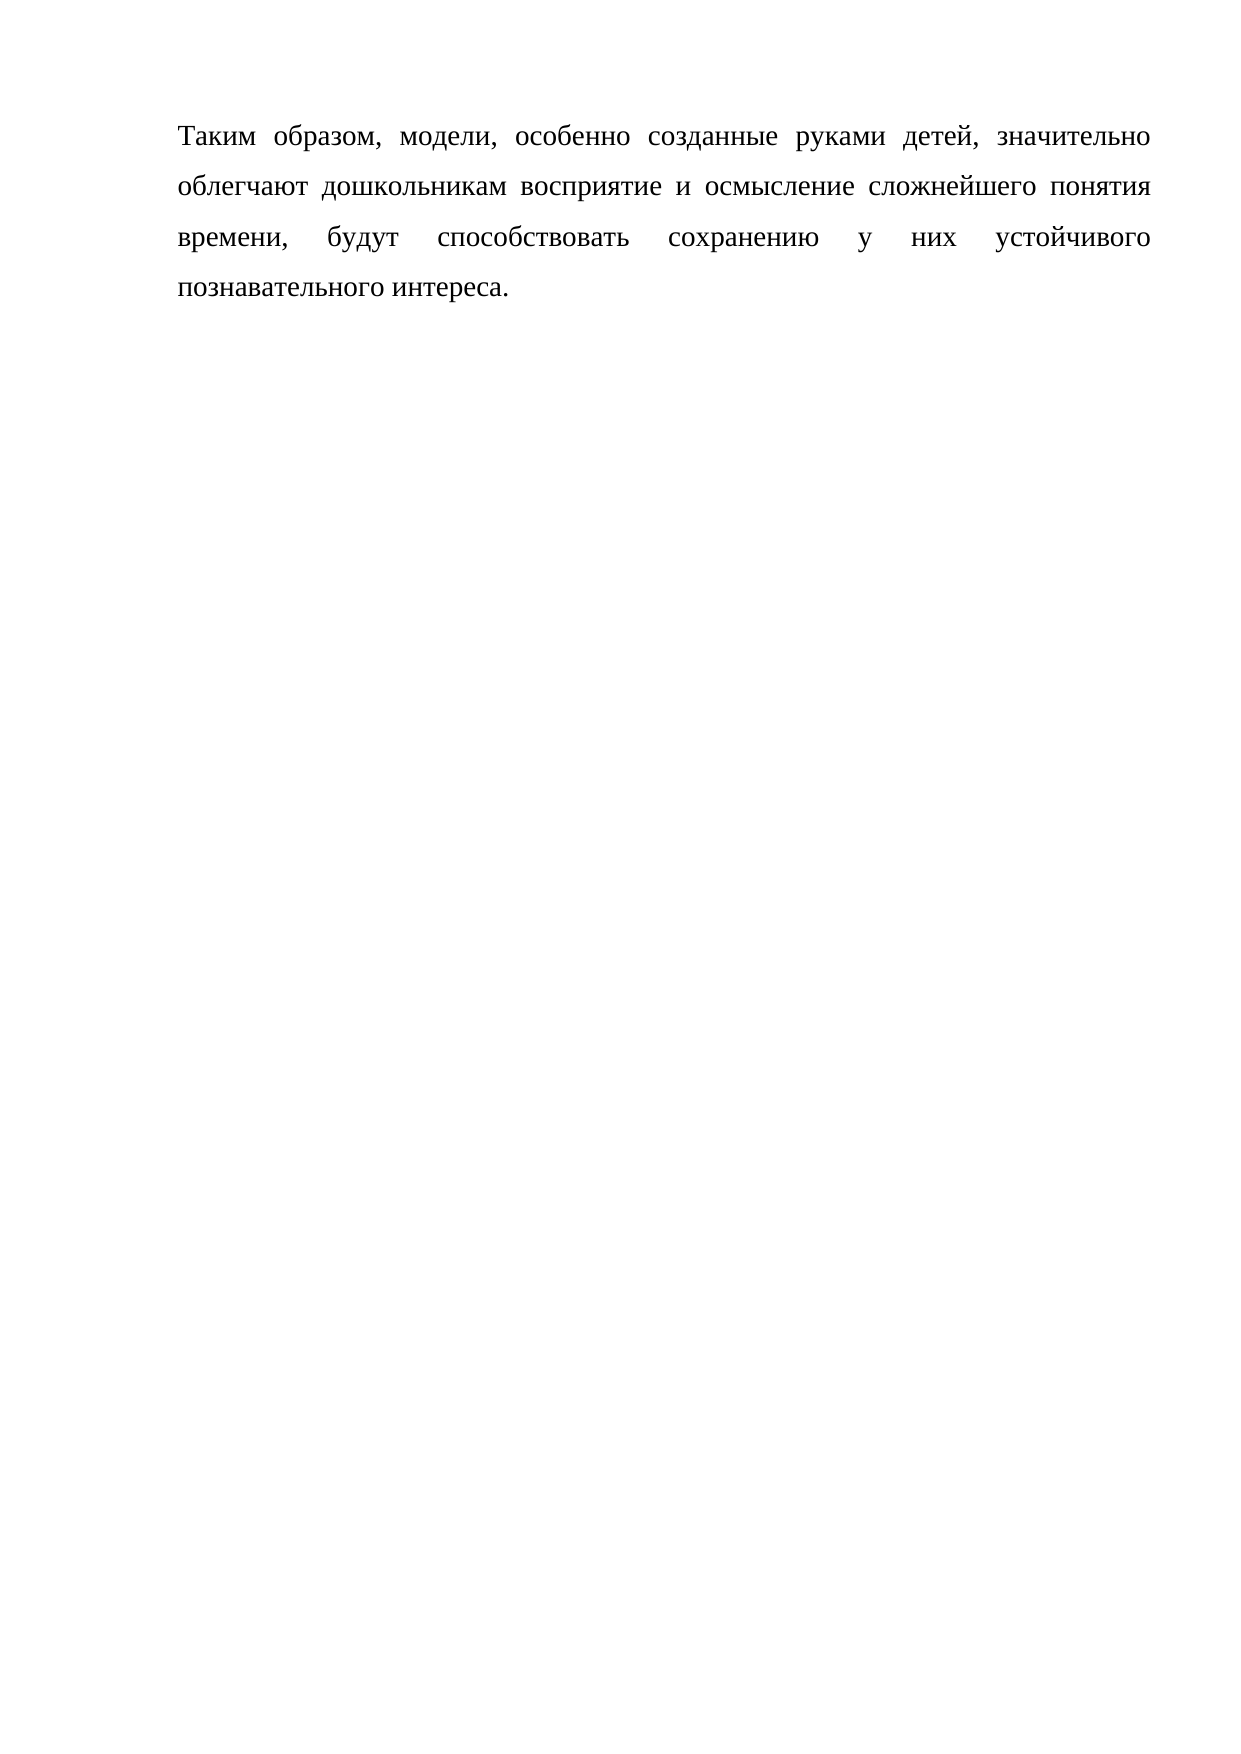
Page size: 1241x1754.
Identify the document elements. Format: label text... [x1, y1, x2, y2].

text Таким образом, модели, особенно созданные руками детей, значительно облегчают дошкольникам восприятие и осмысление сложнейшего понятия времени, будут способствовать сохранению у них устойчивого познавательного интереса. [177, 118, 1152, 303]
